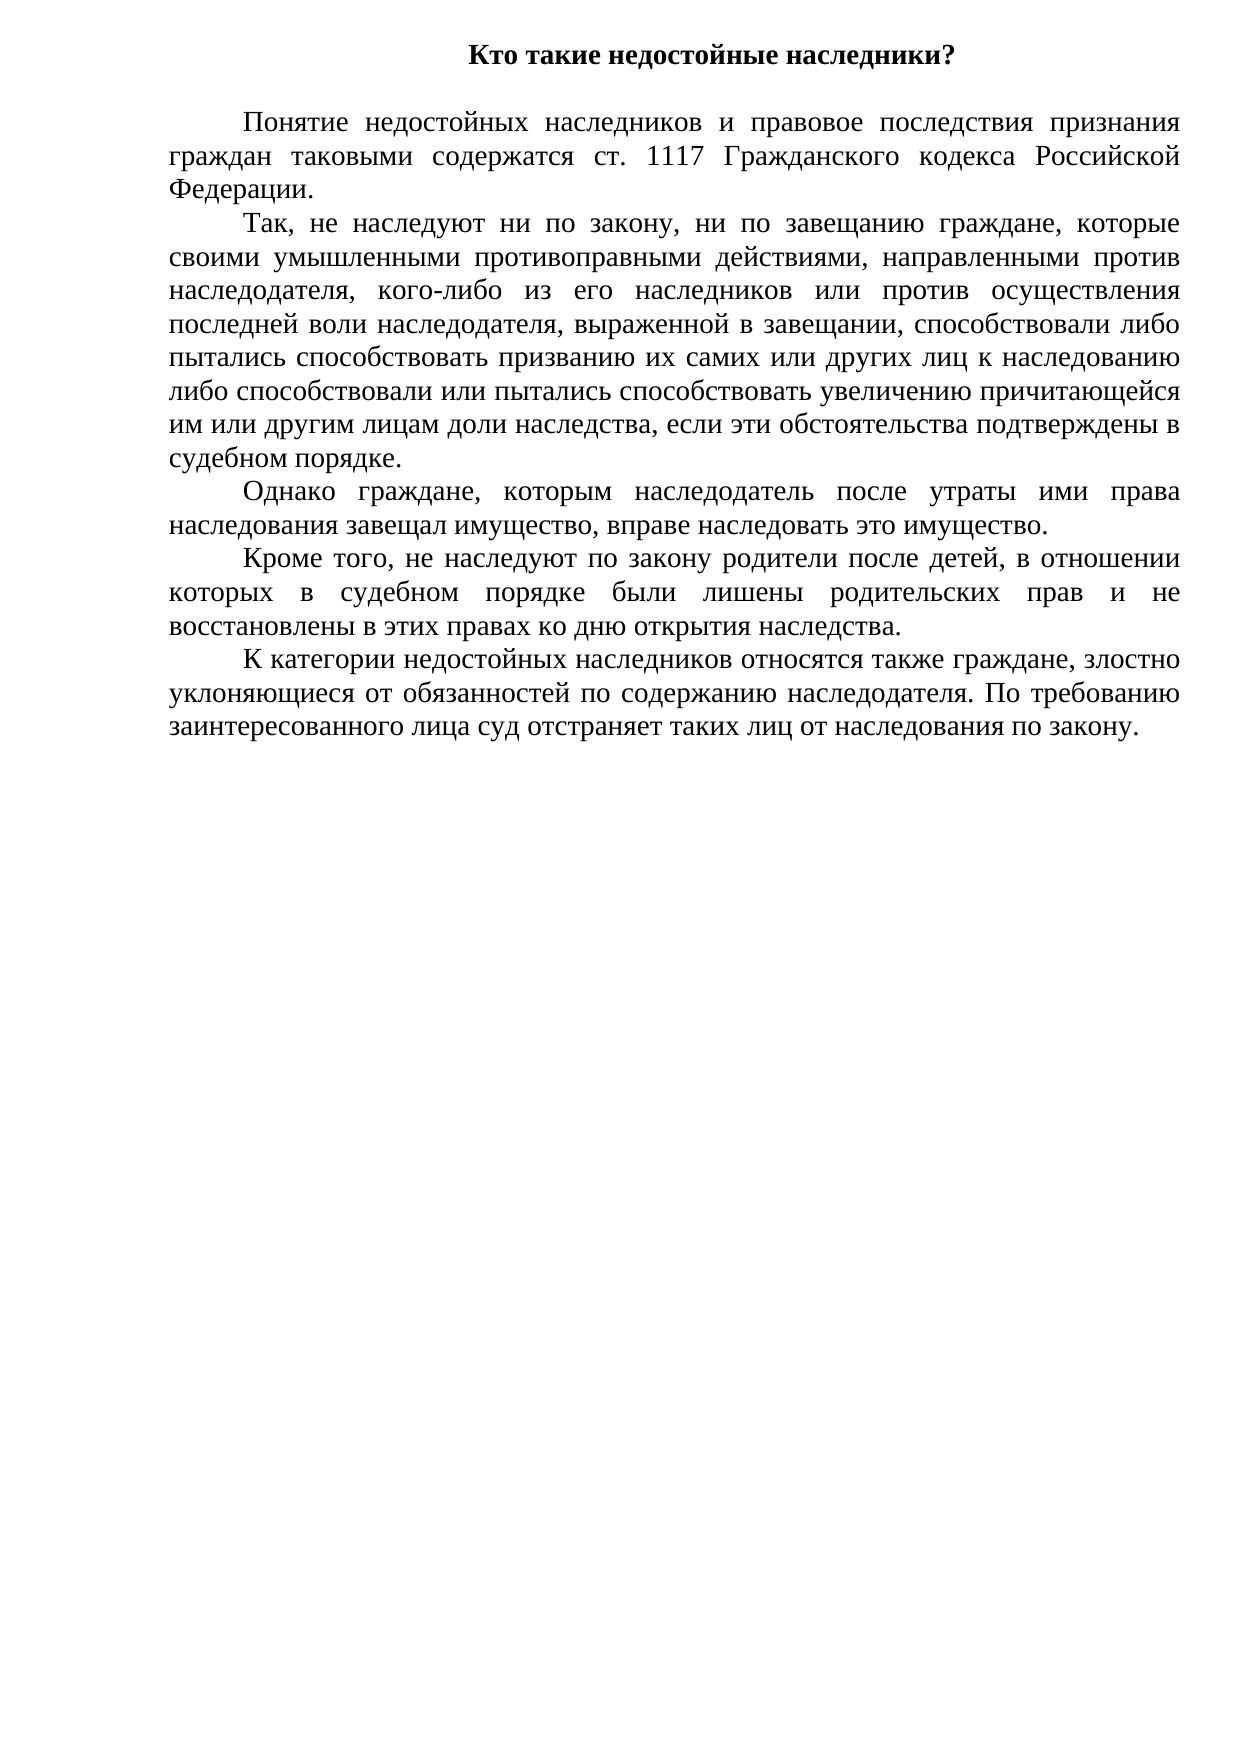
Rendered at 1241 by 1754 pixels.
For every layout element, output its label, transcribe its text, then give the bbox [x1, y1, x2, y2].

text К категории недостойных наследников относятся также граждане, злостно уклоняющиеся от обязанностей по содержанию наследодателя. По требованию заинтересованного лица суд отстраняет таких лиц от наследования по закону. [169, 641, 1181, 742]
text Понятие недостойных наследников и правовое последствия признания граждан таковыми содержатся ст. 1117 Гражданского кодекса Российской Федерации. [169, 104, 1181, 205]
text Кто такие недостойные наследники? [169, 37, 1181, 71]
text Кроме того, не наследуют по закону родители после детей, в отношении которых в судебном порядке были лишены родительских прав и не восстановлены в этих правах ко дню открытия наследства. [169, 541, 1181, 641]
text Так, не наследуют ни по закону, ни по завещанию граждане, которые своими умышленными противоправными действиями, направленными против наследодателя, кого-либо из его наследников или против осуществления последней воли наследодателя, выраженной в завещании, способствовали либо пытались способствовать призванию их самих или других лиц к наследованию либо способствовали или пытались способствовать увеличению причитающейся им или другим лицам доли наследства, если эти обстоятельства подтверждены в судебном порядке. [169, 205, 1181, 473]
text Однако граждане, которым наследодатель после утраты ими права наследования завещал имущество, вправе наследовать это имущество. [169, 473, 1181, 541]
